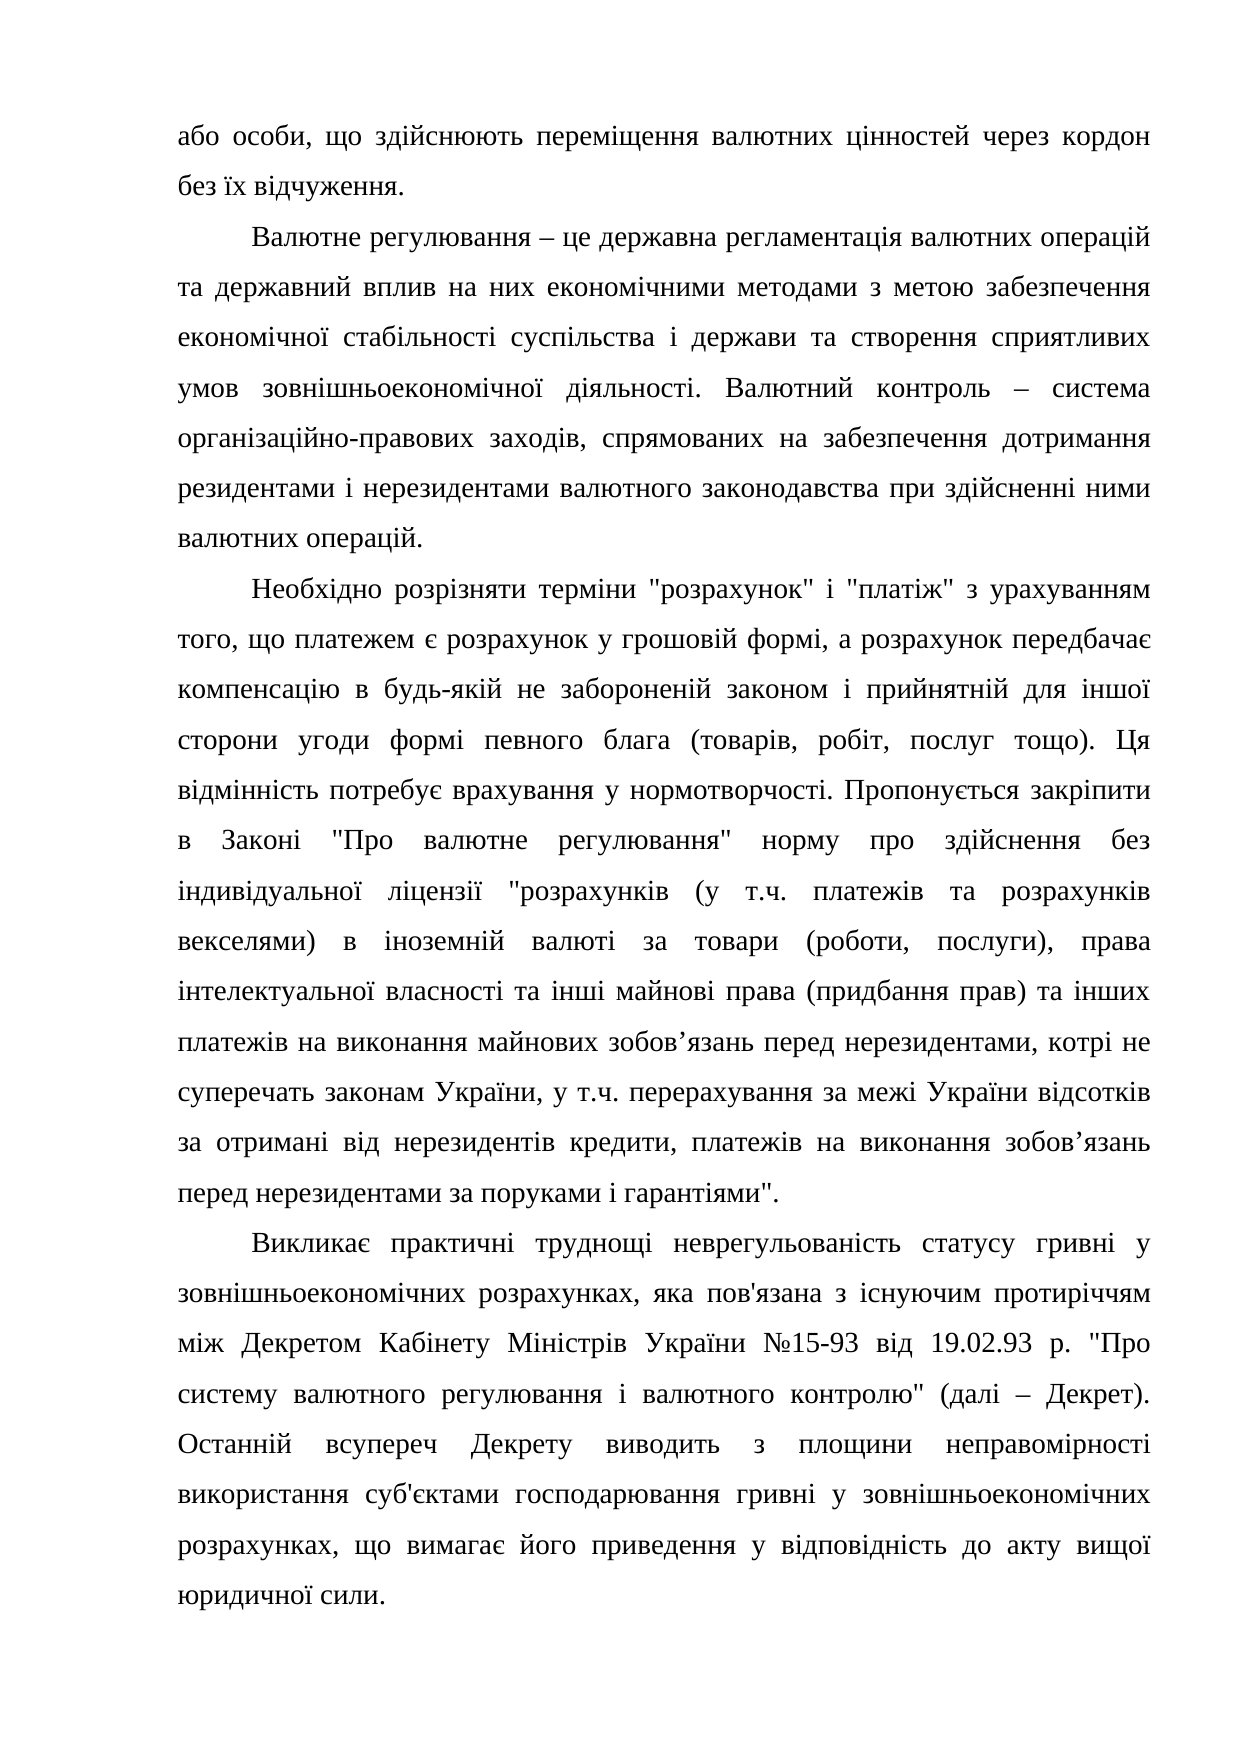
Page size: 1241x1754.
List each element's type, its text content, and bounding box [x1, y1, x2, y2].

text Викликає практичні труднощі неврегульованість статусу гривні у зовнішньоекономічних розрахунках, яка пов'язана з існуючим протиріччям між Декретом Кабінету Міністрів України №15-93 від 19.02.93 р. "Про систему валютного регулювання і валютного контролю" (далі – Декрет). Останній всупереч Декрету виводить з площини неправомірності використання суб'єктами господарювання гривні у зовнішньоекономічних розрахунках, що вимагає його приведення у відповідність до акту вищої юридичної сили. [177, 1225, 1152, 1611]
text Необхідно розрізняти терміни "розрахунок" і "платіж" з урахуванням того, що платежем є розрахунок у грошовій формі, а розрахунок передбачає компенсацію в будь-якій не забороненій законом і прийнятній для іншої сторони угоди формі певного блага (товарів, робіт, послуг тощо). Ця відмінність потребує врахування у нормотворчості. Пропонується закріпити в Законі "Про валютне регулювання" норму про здійснення без індивідуальної ліцензії "розрахунків (у т.ч. платежів та розрахунків векселями) в іноземній валюті за товари (роботи, послуги), права інтелектуальної власності та інші майнові права (придбання прав) та інших платежів на виконання майнових зобов’язань перед нерезидентами, котрі не суперечать законам України, у т.ч. перерахування за межі України відсотків за отримані від нерезидентів кредити, платежів на виконання зобов’язань перед нерезидентами за поруками і гарантіями". [177, 571, 1152, 1208]
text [177, 118, 1152, 202]
text Валютне регулювання – це державна регламентація валютних операцій та державний вплив на них економічними методами з метою забезпечення економічної стабільності суспільства і держави та створення сприятливих умов зовнішньоекономічної діяльності. Валютний контроль – система організаційно-правових заходів, спрямованих на забезпечення дотримання резидентами і нерезидентами валютного законодавства при здійсненні ними валютних операцій. [177, 219, 1152, 554]
